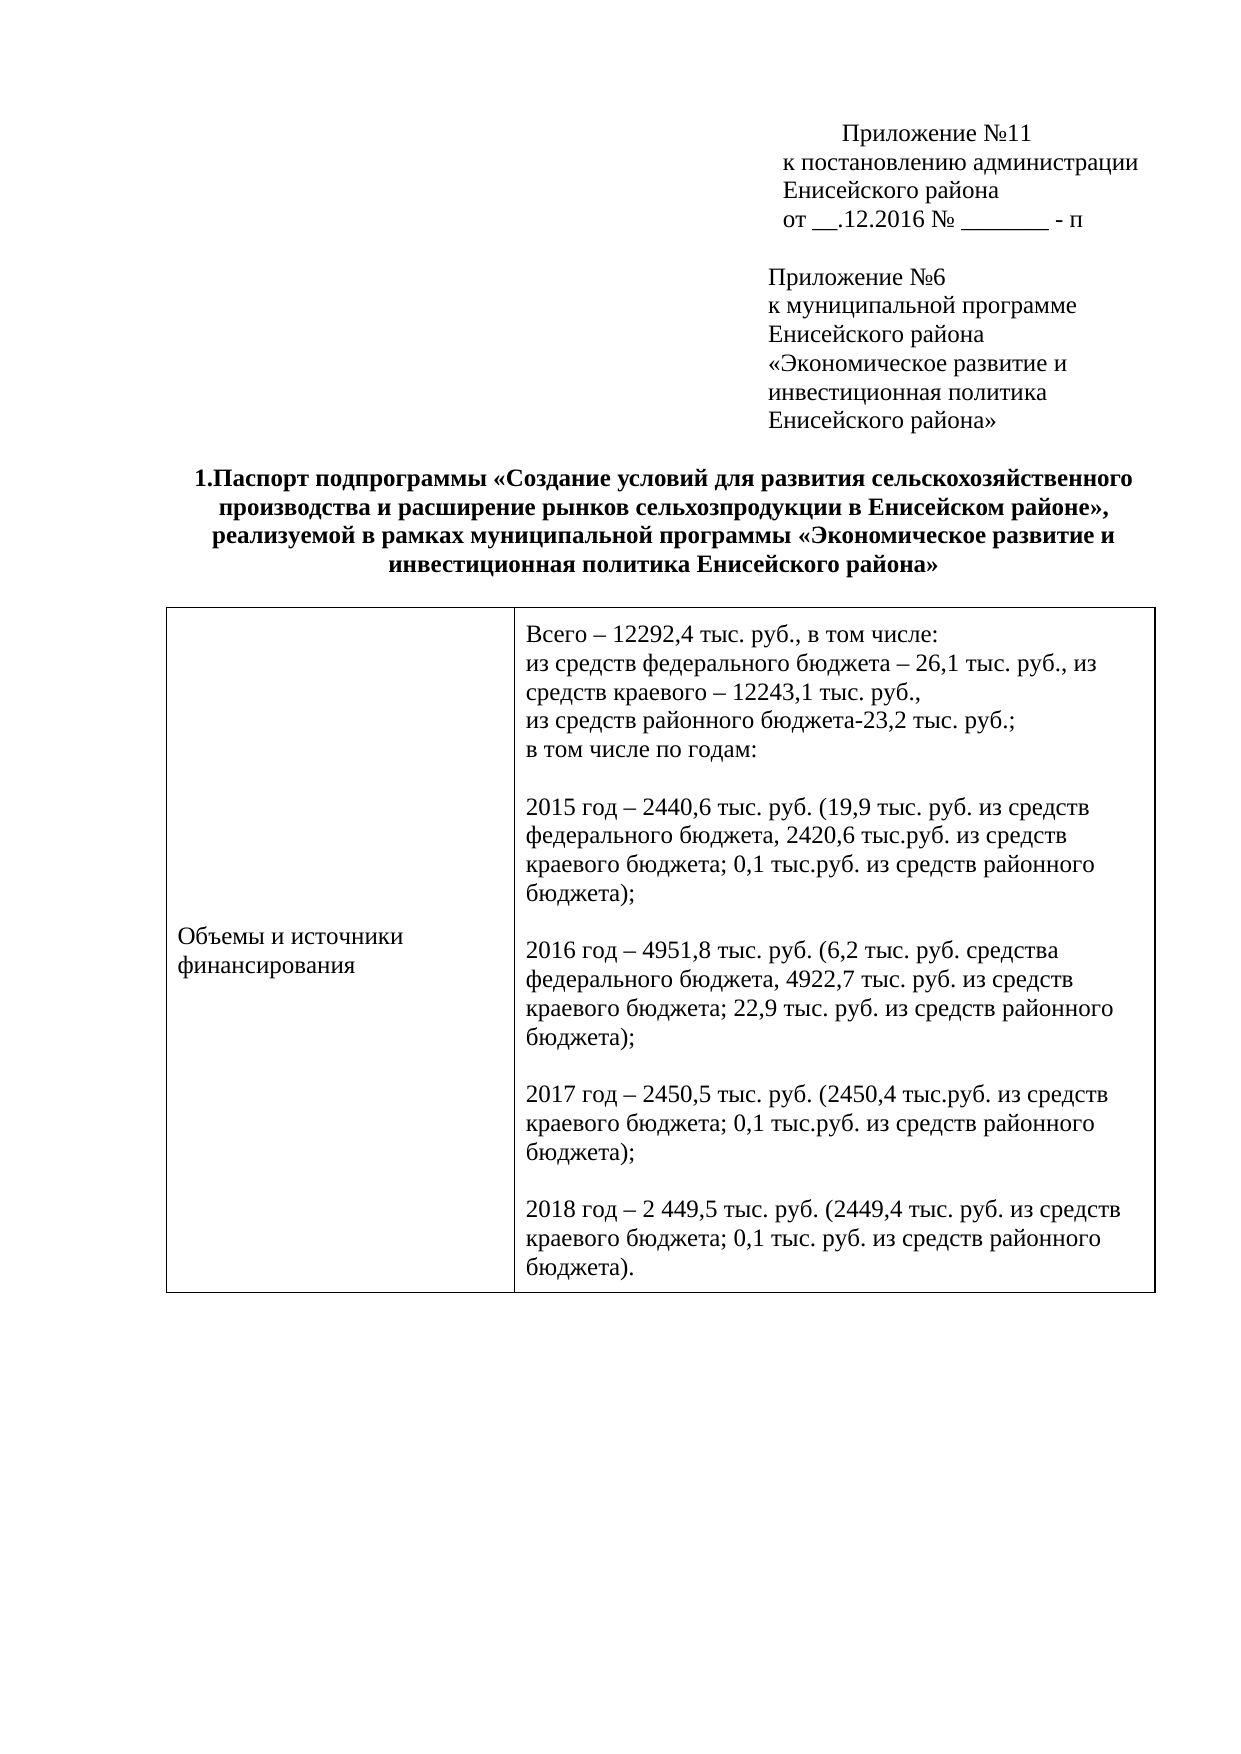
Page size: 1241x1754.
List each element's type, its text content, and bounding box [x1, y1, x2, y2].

text от __.12.2016 № _______ - п [783, 204, 1152, 233]
table_header Всего – 12292,4 тыс. руб., в том числе: из средств федерального бюджета – 26,1 тыс. руб., из средств краевого – 12243,1 тыс. руб., из средств районного бюджета-23,2 тыс. руб.; в том числе по годам: 2015 год – 2440,6 тыс. руб. (19,9 тыс. руб. из средств федерального бюджета, 2420,6 тыс.руб. из средств краевого бюджета; 0,1 тыс.руб. из средств районного бюджета); 2016 год – 4951,8 тыс. руб. (6,2 тыс. руб. средства федерального бюджета, 4922,7 тыс. руб. из средств краевого бюджета; 22,9 тыс. руб. из средств районного бюджета); 2017 год – 2450,5 тыс. руб. (2450,4 тыс.руб. из средств краевого бюджета; 0,1 тыс.руб. из средств районного бюджета); 2018 год – 2 449,5 тыс. руб. (2449,4 тыс. руб. из средств краевого бюджета; 0,1 тыс. руб. из средств районного бюджета). [515, 608, 1154, 1292]
text 1.Паспорт подпрограммы «Создание условий для развития сельскохозяйственного производства и расширение рынков сельхозпродукции в Енисейском районе», реализуемой в рамках муниципальной программы «Экономическое развитие и инвестиционная политика Енисейского района» [177, 463, 1150, 578]
text Приложение №11 [783, 118, 1152, 147]
table_header Объемы и источники финансирования [167, 608, 514, 1292]
text к постановлению администрации Енисейского района [783, 147, 1152, 204]
text Приложение №6 [768, 262, 1152, 291]
text к муниципальной программе Енисейского района «Экономическое развитие и инвестиционная политика Енисейского района» [768, 291, 1152, 434]
